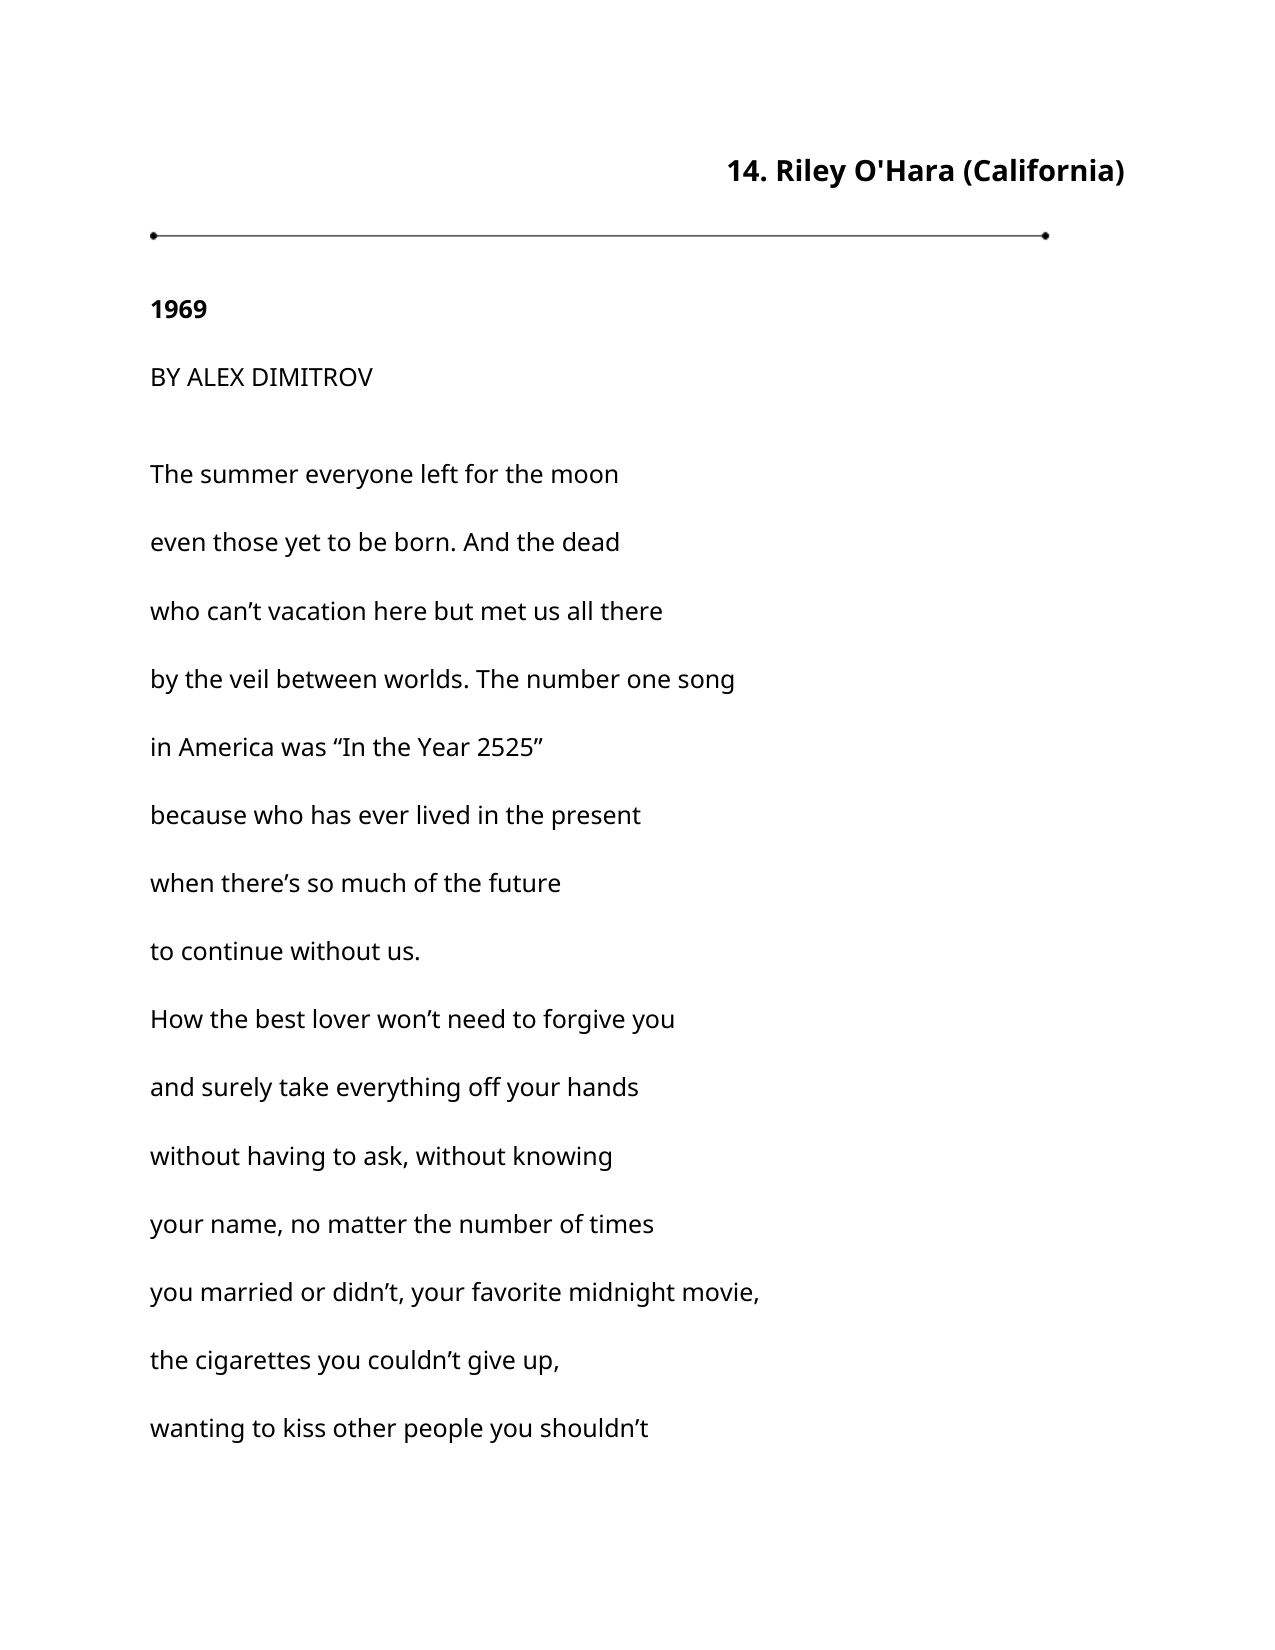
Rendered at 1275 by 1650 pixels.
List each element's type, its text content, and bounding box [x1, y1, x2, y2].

text How the best lover won’t need to forgive you [150, 1002, 1125, 1036]
picture [150, 229, 1050, 245]
text and surely take everything off your hands [150, 1070, 1125, 1104]
text wanting to kiss other people you shouldn’t [150, 1411, 1125, 1445]
text 1969 [150, 292, 1125, 326]
text who can’t vacation here but met us all there [150, 593, 1125, 627]
text in America was “In the Year 2525” [150, 729, 1125, 763]
text because who has ever lived in the present [150, 797, 1125, 832]
text you married or didn’t, your favorite midnight movie, [150, 1274, 1125, 1308]
text without having to ask, without knowing [150, 1138, 1125, 1172]
text even those yet to be born. And the dead [150, 525, 1125, 559]
text when there’s so much of the future [150, 866, 1125, 900]
text the cigarettes you couldn’t give up, [150, 1342, 1125, 1377]
text your name, no matter the number of times [150, 1206, 1125, 1240]
text by the veil between worlds. The number one song [150, 661, 1125, 695]
text 14. Riley O'Hara (California) [150, 150, 1125, 190]
text to continue without us. [150, 934, 1125, 968]
text The summer everyone left for the moon [150, 457, 1125, 491]
text BY ALEX DIMITROV [150, 360, 1125, 394]
